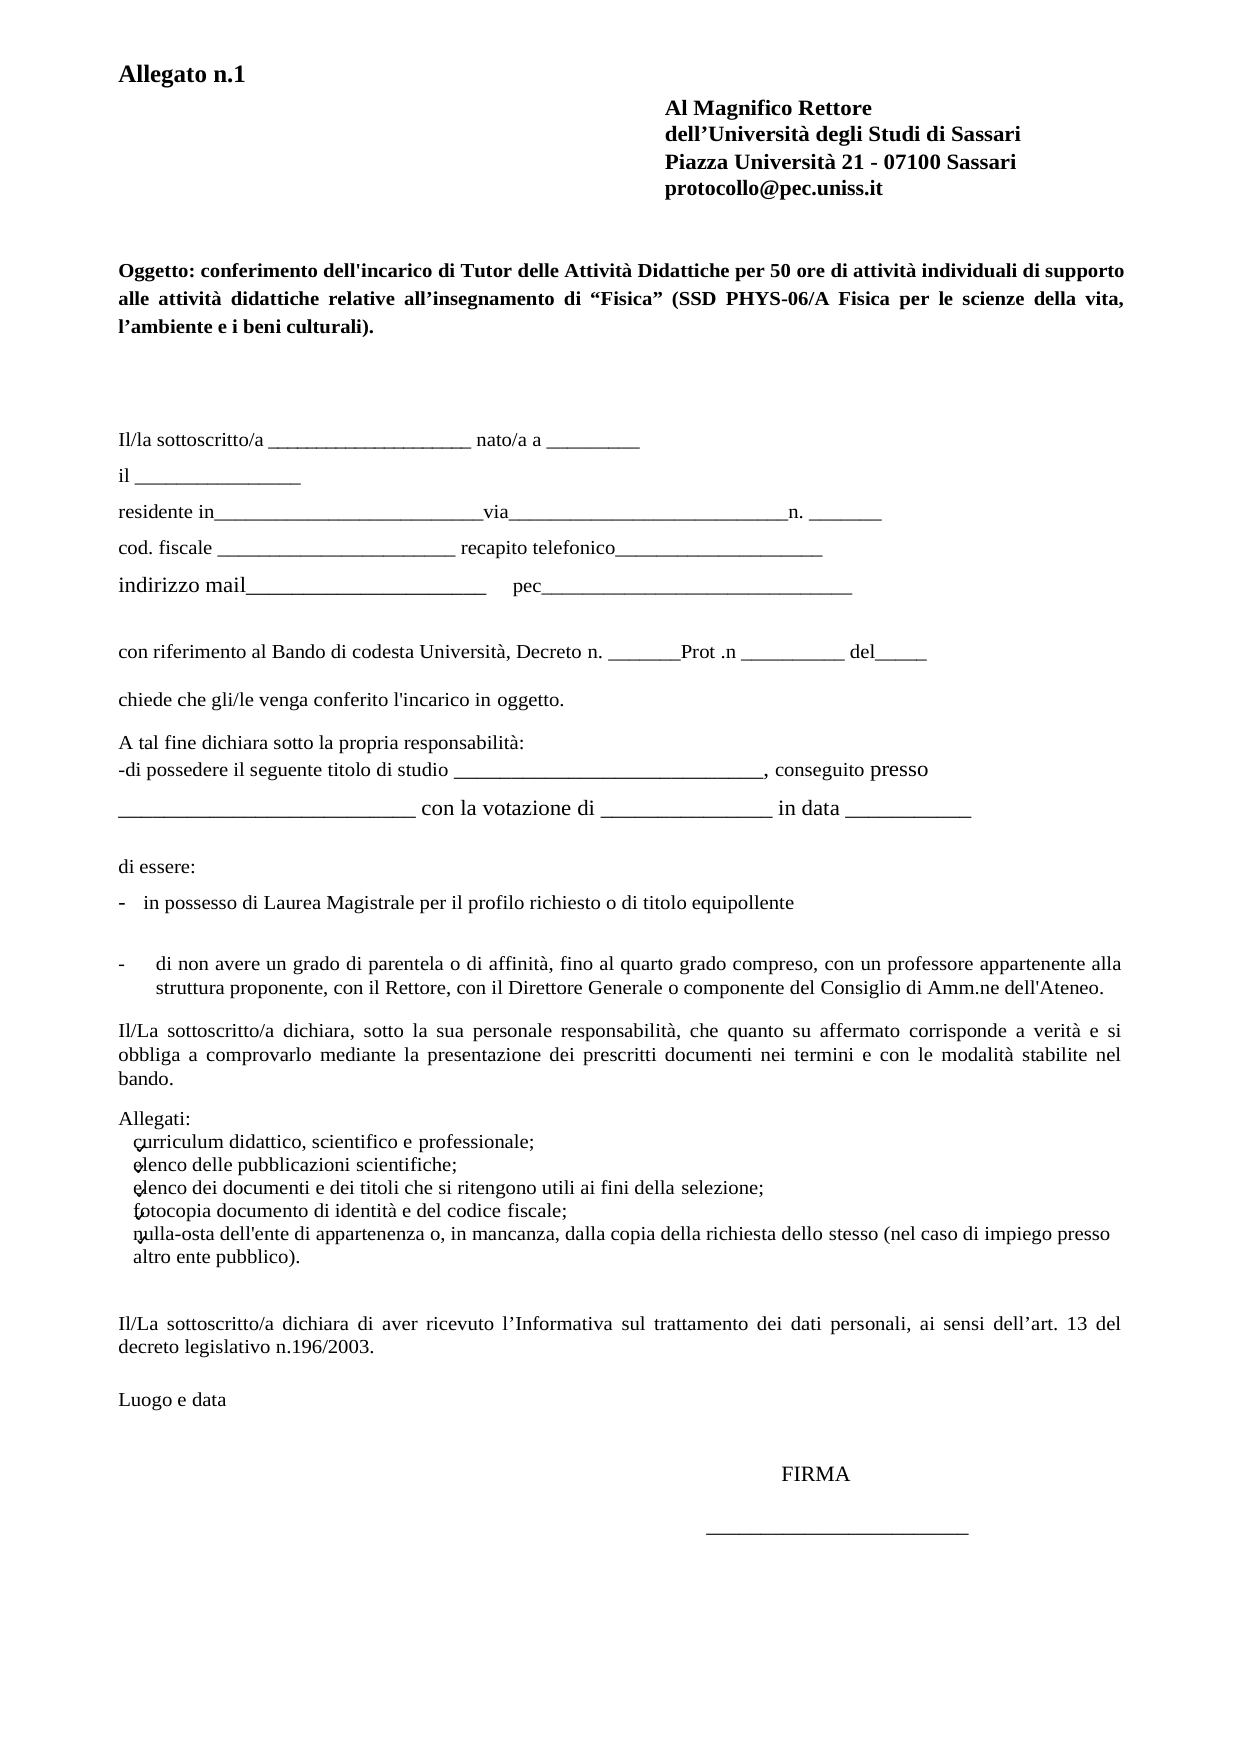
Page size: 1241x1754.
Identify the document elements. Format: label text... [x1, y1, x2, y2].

text residente in__________________________via___________________________n. _______ [118, 499, 1134, 522]
text elenco dei documenti e dei titoli che si ritengono utili ai fini della selezione; [133, 1176, 1134, 1199]
text FIRMA [106, 1461, 1134, 1487]
text elenco delle pubblicazioni scientifiche; [133, 1153, 1134, 1176]
text ________________________ [106, 1512, 1134, 1537]
text cod. fiscale _______________________ recapito telefonico____________________ [118, 536, 1134, 558]
text Oggetto: conferimento dell'incarico di Tutor delle Attività Didattiche per 50 ore di attività individuali di supporto alle attività didattiche relative all’insegnamento di “Fisica” (SSD PHYS-06/A Fisica per le scienze della vita, l’ambiente e i beni culturali). [118, 259, 1127, 338]
text nulla-osta dell'ente di appartenenza o, in mancanza, dalla copia della richiesta dello stesso (nel caso di impiego presso altro ente pubblico). [133, 1222, 1134, 1268]
text di essere: [118, 859, 1134, 878]
list di non avere un grado di parentela o di affinità, fino al quarto grado compreso, con un professore appartenente alla struttura proponente, con il Rettore, con il Direttore Generale o componente del Consiglio di Amm.ne dell'Ateneo. [118, 952, 1123, 999]
text Luogo e data [118, 1388, 1134, 1411]
text curriculum didattico, scientifico e professionale; [133, 1130, 1134, 1153]
text con riferimento al Bando di codesta Università, Decreto n. _______Prot .n __________ del_____ chiede che gli/le venga conferito l'incarico in oggetto. [118, 614, 934, 710]
subtitle Al Magnifico Rettore [664, 95, 1134, 120]
text protocollo@pec.uniss.it [653, 175, 1134, 200]
text A tal fine dichiara sotto la propria responsabilità: [118, 731, 1134, 754]
list in possesso di Laurea Magistrale per il profilo richiesto o di titolo equipollente [118, 882, 1134, 917]
text dell’Università degli Studi di Sassari [664, 121, 1071, 146]
text Allegati: [118, 1107, 1134, 1130]
text Piazza Università 21 - 07100 Sassari [664, 149, 1071, 174]
text Il/la sottoscritto/a _____________________ nato/a a _________ il ________________ [118, 427, 651, 486]
text Allegato n.1 [118, 59, 250, 87]
text Il/La sottoscritto/a dichiara di aver ricevuto l’Informativa sul trattamento dei dati personali, ai sensi dell’art. 13 del decreto legislativo n.196/2003. [118, 1312, 1123, 1358]
text Il/La sottoscritto/a dichiara, sotto la sua personale responsabilità, che quanto su affermato corrisponde a verità e si obbliga a comprovarlo mediante la presentazione dei prescritti documenti nei termini e con le modalità stabilite nel bando. [118, 1019, 1123, 1090]
text -di possedere il seguente titolo di studio ___________________________, conseguito presso __________________________ con la votazione di _______________ in data ___________ [118, 756, 1127, 820]
text indirizzo mail_____________________ pec______________________________ [118, 572, 1134, 597]
text fotocopia documento di identità e del codice fiscale; [133, 1199, 1134, 1222]
